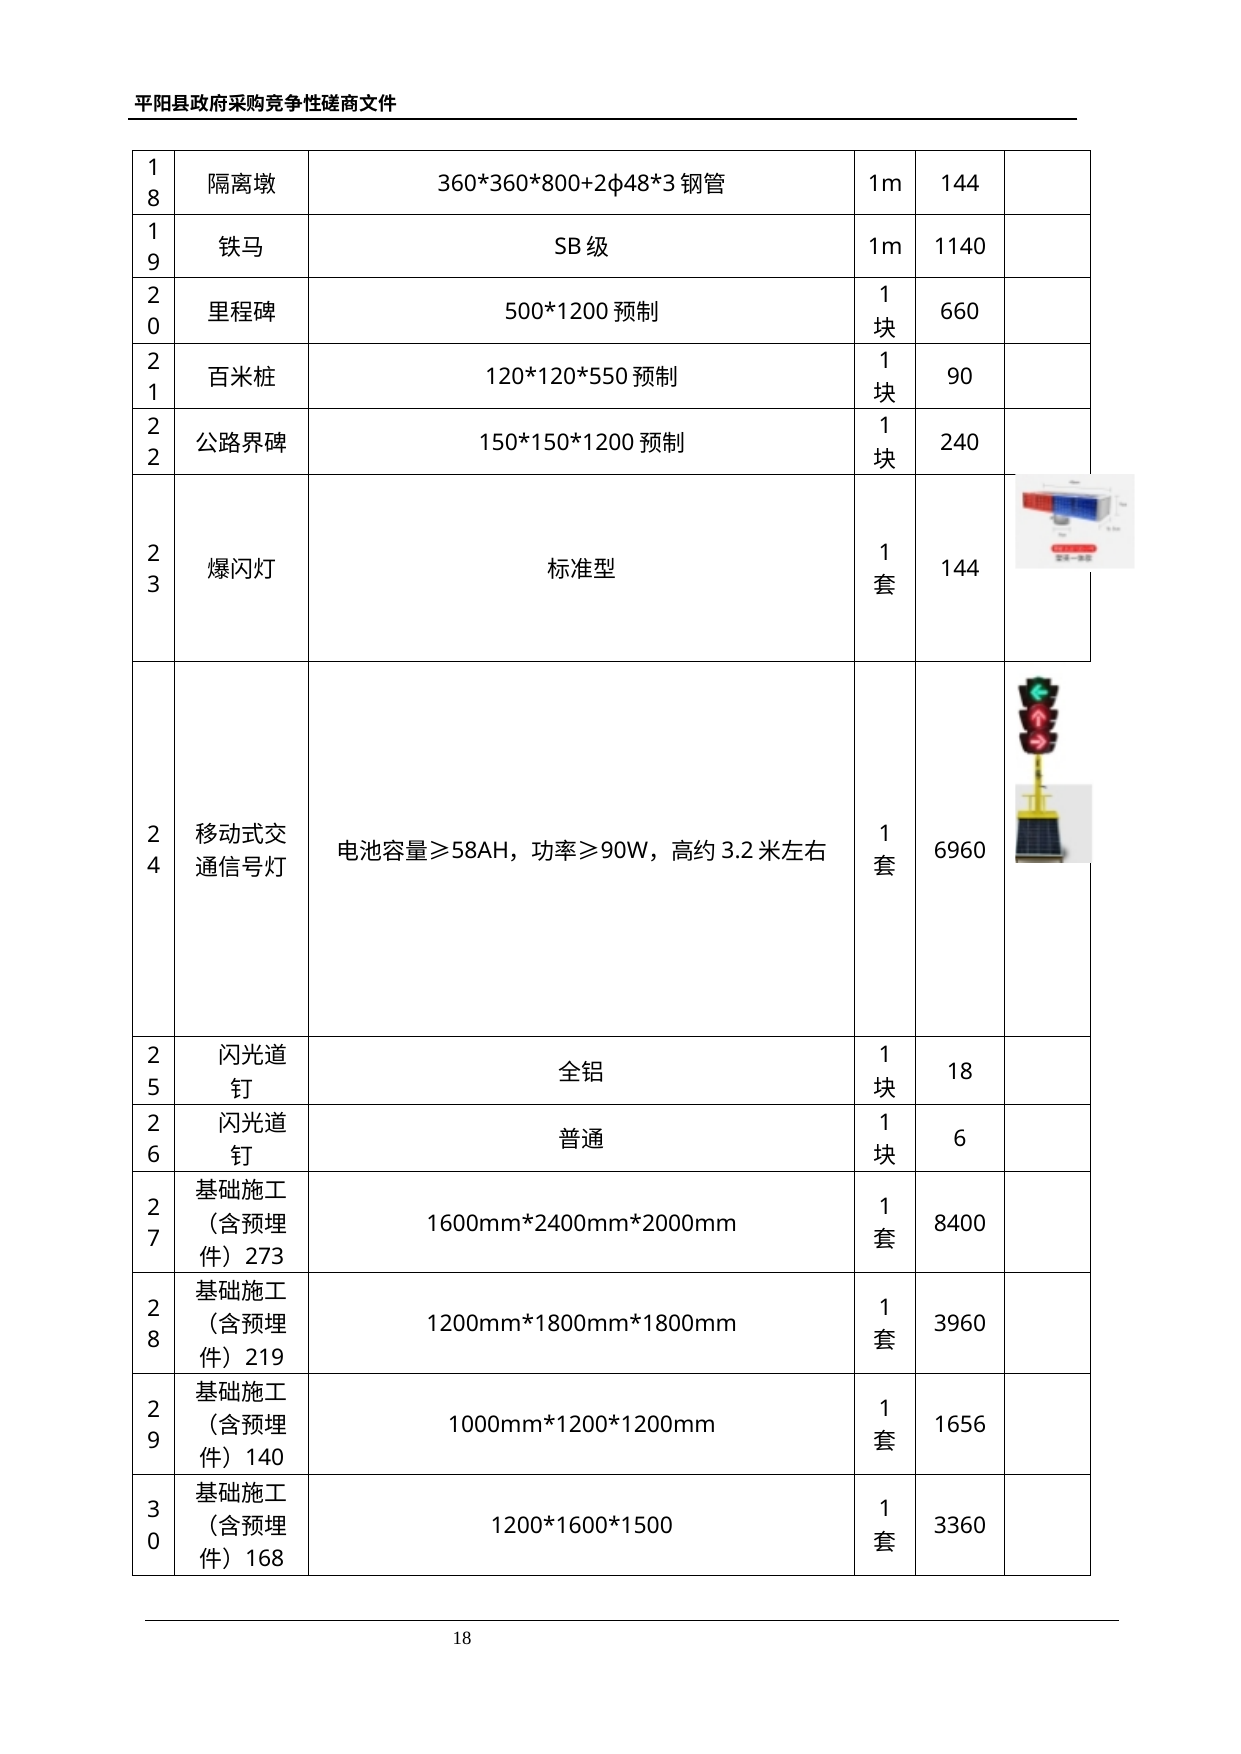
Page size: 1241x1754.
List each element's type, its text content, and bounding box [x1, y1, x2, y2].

table_cell 360*360*800+2ф48*3钢管 [309, 151, 854, 213]
table_cell 铁马 [175, 215, 308, 277]
table_cell 1套 [855, 1273, 915, 1373]
table_cell 标准型 [309, 475, 854, 661]
picture [1015, 474, 1138, 572]
table_cell 19 [133, 215, 174, 277]
table_cell 1m [855, 151, 915, 213]
table_cell 24 [133, 662, 174, 1036]
table_cell [1005, 1475, 1090, 1574]
table_cell 百米桩 [175, 344, 308, 408]
table_cell 150*150*1200预制 [309, 409, 854, 474]
table_cell 1140 [916, 215, 1004, 277]
table_cell 1套 [855, 662, 915, 1036]
table_cell [1005, 1172, 1090, 1272]
table_cell 22 [133, 409, 174, 474]
table_cell 1200*1600*1500 [309, 1475, 854, 1574]
table_cell 6960 [916, 662, 1004, 1036]
table_cell 18 [916, 1037, 1004, 1104]
table_cell 1000mm*1200*1200mm [309, 1374, 854, 1474]
table_cell 27 [133, 1172, 174, 1272]
table_cell 6 [916, 1105, 1004, 1171]
table_cell 25 [133, 1037, 174, 1104]
table_cell 1600mm*2400mm*2000mm [309, 1172, 854, 1272]
table_cell 3360 [916, 1475, 1004, 1574]
table_cell 基础施工（含预埋件）140 [175, 1374, 308, 1474]
table_cell 公路界碑 [175, 409, 308, 474]
table_cell 全铝 [309, 1037, 854, 1104]
table_cell 144 [916, 151, 1004, 213]
table_cell 8400 [916, 1172, 1004, 1272]
table_cell 爆闪灯 [175, 475, 308, 661]
table_cell [1005, 344, 1090, 408]
table_cell [1005, 1105, 1090, 1171]
table_cell 1m [855, 215, 915, 277]
table_cell 1块 [855, 1037, 915, 1104]
table_cell 基础施工（含预埋件）273 [175, 1172, 308, 1272]
table_cell [1005, 151, 1090, 213]
table_cell 1套 [855, 1475, 915, 1574]
table_cell 闪光道钉 [175, 1105, 308, 1171]
table_cell [1005, 1037, 1090, 1104]
table_cell 1块 [855, 278, 915, 343]
table_cell 1套 [855, 475, 915, 661]
table_cell [1005, 215, 1090, 277]
table_cell 29 [133, 1374, 174, 1474]
table_cell SB级 [309, 215, 854, 277]
table_cell 1656 [916, 1374, 1004, 1474]
picture [1015, 662, 1097, 863]
table_cell 120*120*550预制 [309, 344, 854, 408]
table_cell 21 [133, 344, 174, 408]
table_cell 1块 [855, 409, 915, 474]
table_cell 500*1200预制 [309, 278, 854, 343]
table_cell 144 [916, 475, 1004, 661]
table_cell 1块 [855, 1105, 915, 1171]
table_cell 普通 [309, 1105, 854, 1171]
table_cell 基础施工（含预埋件）219 [175, 1273, 308, 1373]
table_cell 1块 [855, 344, 915, 408]
table_cell 28 [133, 1273, 174, 1373]
table_cell 电池容量≥58AH，功率≥90W，高约3.2米左右 [309, 662, 854, 1036]
table_cell 26 [133, 1105, 174, 1171]
table_cell 90 [916, 344, 1004, 408]
table_cell 660 [916, 278, 1004, 343]
table_cell 240 [916, 409, 1004, 474]
table_cell [1005, 278, 1090, 343]
table_cell [1005, 475, 1090, 661]
table_cell 移动式交通信号灯 [175, 662, 308, 1036]
table_cell 3960 [916, 1273, 1004, 1373]
table_cell [1005, 662, 1090, 1036]
table_cell [1005, 1374, 1090, 1474]
table_cell 20 [133, 278, 174, 343]
table_cell 1套 [855, 1374, 915, 1474]
table_cell 基础施工（含预埋件）168 [175, 1475, 308, 1574]
table_cell [1005, 409, 1090, 474]
table_cell 18 [133, 151, 174, 213]
table_cell 隔离墩 [175, 151, 308, 213]
table_cell 1200mm*1800mm*1800mm [309, 1273, 854, 1373]
table_cell 23 [133, 475, 174, 661]
table_cell 30 [133, 1475, 174, 1574]
table_cell 1套 [855, 1172, 915, 1272]
table_cell [1005, 1273, 1090, 1373]
table_cell 里程碑 [175, 278, 308, 343]
table_cell 闪光道钉 [175, 1037, 308, 1104]
